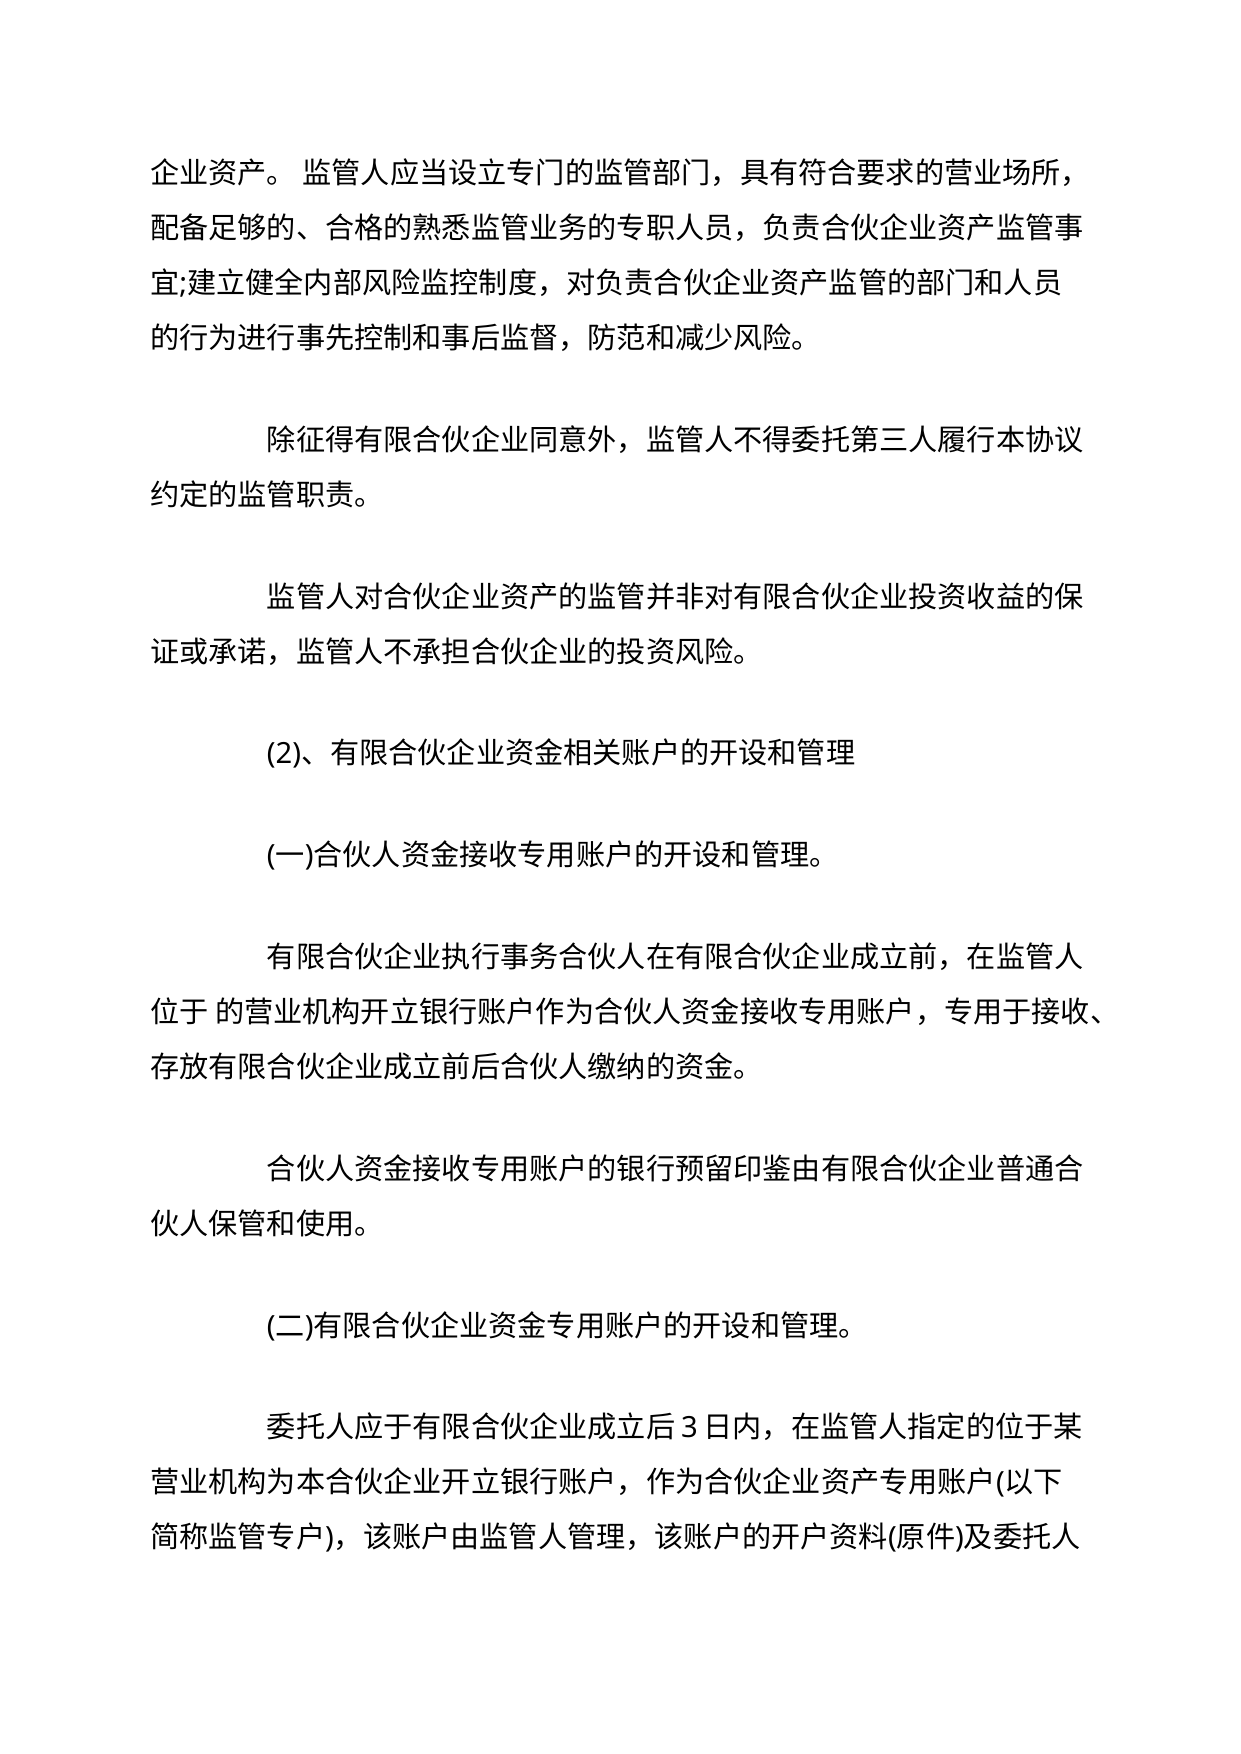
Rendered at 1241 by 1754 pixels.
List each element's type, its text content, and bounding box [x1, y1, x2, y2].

text 监管人对合伙企业资产的监管并非对有限合伙企业投资收益的保证或承诺，监管人不承担合伙企业的投资风险。 [150, 573, 1090, 670]
text (2)、有限合伙企业资金相关账户的开设和管理 [150, 730, 1090, 772]
text 有限合伙企业执行事务合伙人在有限合伙企业成立前，在监管人位于 的营业机构开立银行账户作为合伙人资金接收专用账户，专用于接收、存放有限合伙企业成立前后合伙人缴纳的资金。 [150, 934, 1090, 1086]
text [150, 1404, 1090, 1556]
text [150, 150, 1090, 357]
text (二)有限合伙企业资金专用账户的开设和管理。 [150, 1302, 1090, 1344]
text 除征得有限合伙企业同意外，监管人不得委托第三人履行本协议约定的监管职责。 [150, 417, 1090, 514]
text (一)合伙人资金接收专用账户的开设和管理。 [150, 832, 1090, 874]
text 合伙人资金接收专用账户的银行预留印鉴由有限合伙企业普通合伙人保管和使用。 [150, 1145, 1090, 1243]
